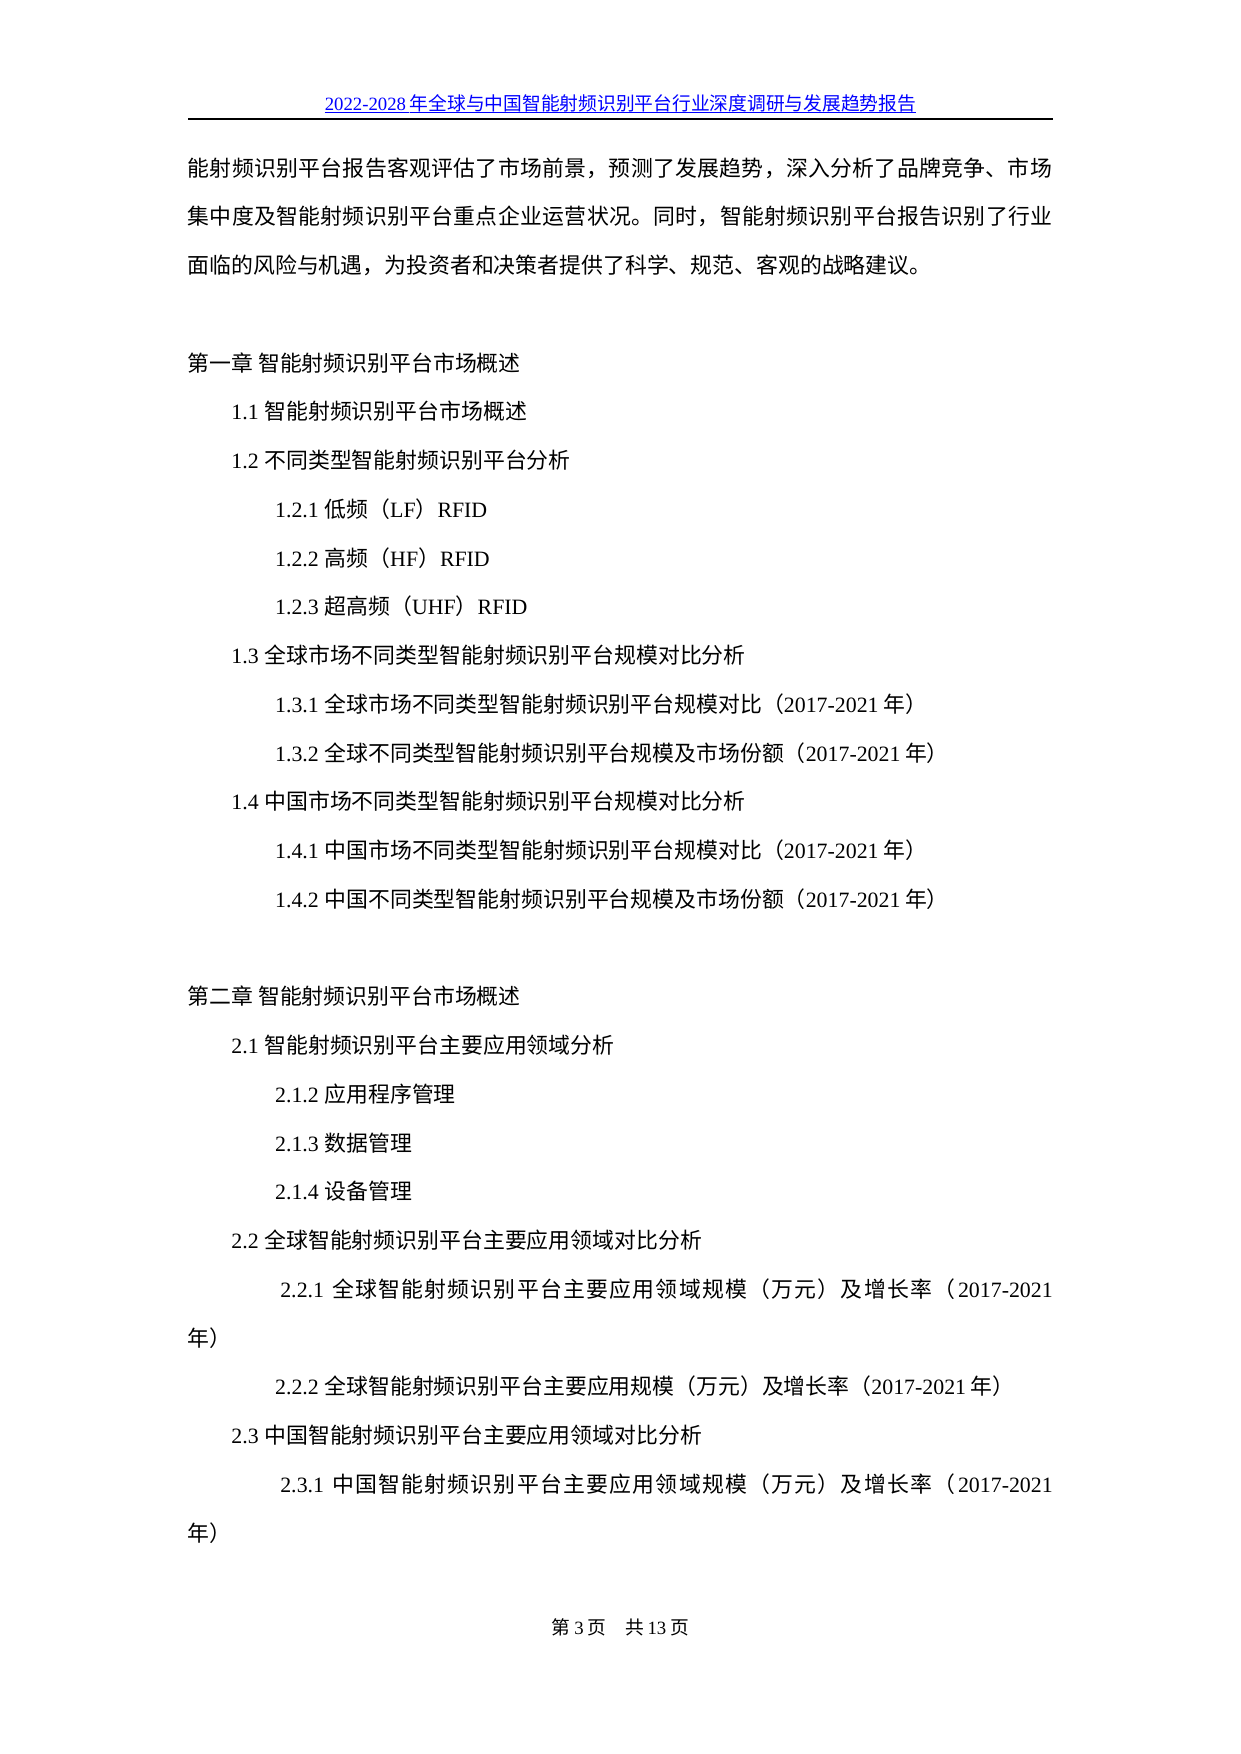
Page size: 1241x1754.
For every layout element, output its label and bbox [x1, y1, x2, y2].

text [187, 150, 1053, 1548]
